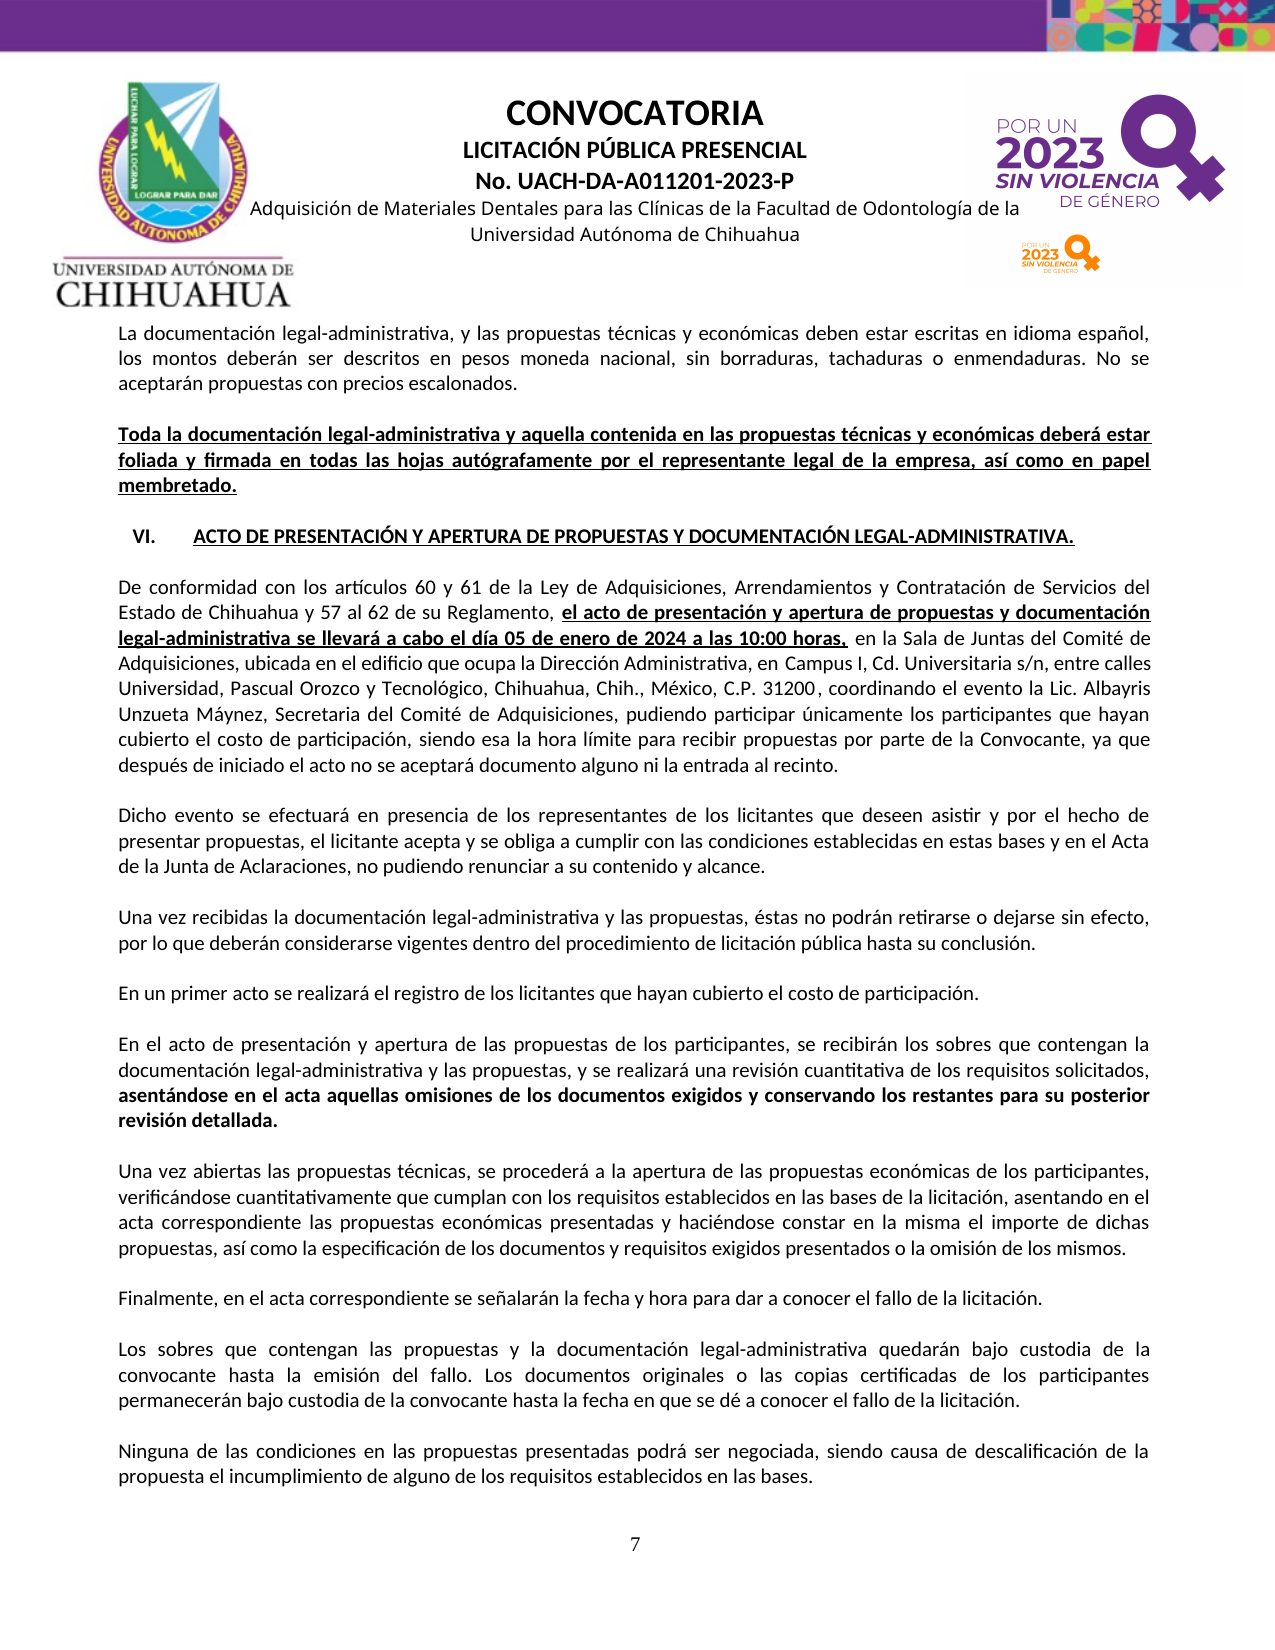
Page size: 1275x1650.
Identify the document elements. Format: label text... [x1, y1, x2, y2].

text Una vez abiertas las propuestas técnicas, se procederá a la apertura de las propuestas económicas de los participantes, verificándose cuantitativamente que cumplan con los requisitos establecidos en las bases de la licitación, asentando en el acta correspondiente las propuestas económicas presentadas y haciéndose constar en la misma el importe de dichas propuestas, así como la especificación de los documentos y requisitos exigidos presentados o la omisión de los mismos. [118, 1158, 1152, 1260]
text En el acto de presentación y apertura de las propuestas de los participantes, se recibirán los sobres que contengan la documentación legal-administrativa y las propuestas, y se realizará una revisión cuantitativa de los requisitos solicitados, asentándose en el acta aquellas omisiones de los documentos exigidos y conservando los restantes para su posterior revisión detallada. [118, 1031, 1152, 1133]
text Dicho evento se efectuará en presencia de los representantes de los licitantes que deseen asistir y por el hecho de presentar propuestas, el licitante acepta y se obliga a cumplir con las condiciones establecidas en estas bases y en el Acta de la Junta de Aclaraciones, no pudiendo renunciar a su contenido y alcance. [118, 803, 1152, 879]
text Los sobres que contengan las propuestas y la documentación legal-administrativa quedarán bajo custodia de la convocante hasta la emisión del fallo. Los documentos originales o las copias certificadas de los participantes permanecerán bajo custodia de la convocante hasta la fecha en que se dé a conocer el fallo de la licitación. [118, 1336, 1152, 1413]
list ACTO DE PRESENTACIÓN Y APERTURA DE PROPUESTAS Y DOCUMENTACIÓN LEGAL-ADMINISTRATIVA. [156, 523, 1152, 548]
text La documentación legal-administrativa, y las propuestas técnicas y económicas deben estar escritas en idioma español, los montos deberán ser descritos en pesos moneda nacional, sin borraduras, tachaduras o enmendaduras. No se aceptarán propuestas con precios escalonados. [118, 320, 1152, 396]
text Finalmente, en el acta correspondiente se señalarán la fecha y hora para dar a conocer el fallo de la licitación. [118, 1286, 1152, 1311]
picture [0, 0, 1275, 324]
text Toda la documentación legal-administrativa y aquella contenida en las propuestas técnicas y económicas deberá estar foliada y firmada en todas las hojas autógrafamente por el representante legal de la empresa, así como en papel membretado. [118, 444, 1152, 498]
text Una vez recibidas la documentación legal-administrativa y las propuestas, éstas no podrán retirarse o dejarse sin efecto, por lo que deberán considerarse vigentes dentro del procedimiento de licitación pública hasta su conclusión. [118, 904, 1152, 955]
text De conformidad con los artículos 60 y 61 de la Ley de Adquisiciones, Arrendamientos y Contratación de Servicios del Estado de Chihuahua y 57 al 62 de su Reglamento, el acto de presentación y apertura de propuestas y documentación legal-administrativa se llevará a cabo el día 05 de enero de 2024 a las 10:00 horas, en la Sala de Juntas del Comité de Adquisiciones, ubicada en el edificio que ocupa la Dirección Administrativa, en Campus I, Cd. Universitaria s/n, entre calles Universidad, Pascual Orozco y Tecnológico, Chihuahua, Chih., México, C.P. 31200, coordinando el evento la Lic. Albayris Unzueta Máynez, Secretaria del Comité de Adquisiciones, pudiendo participar únicamente los participantes que hayan cubierto el costo de participación, siendo esa la hora límite para recibir propuestas por parte de la Convocante, ya que después de iniciado el acto no se aceptará documento alguno ni la entrada al recinto. [118, 574, 1152, 777]
text Ninguna de las condiciones en las propuestas presentadas podrá ser negociada, siendo causa de descalificación de la propuesta el incumplimiento de alguno de los requisitos establecidos en las bases. [118, 1438, 1152, 1489]
text En un primer acto se realizará el registro de los licitantes que hayan cubierto el costo de participación. [118, 981, 1152, 1006]
text Toda la documentación legal-administrativa y aquella contenida en las propuestas técnicas y económicas deberá estar foliada y firmada en todas las hojas autógrafamente por el representante legal de la empresa, así como en papel membretado. [118, 421, 1152, 443]
